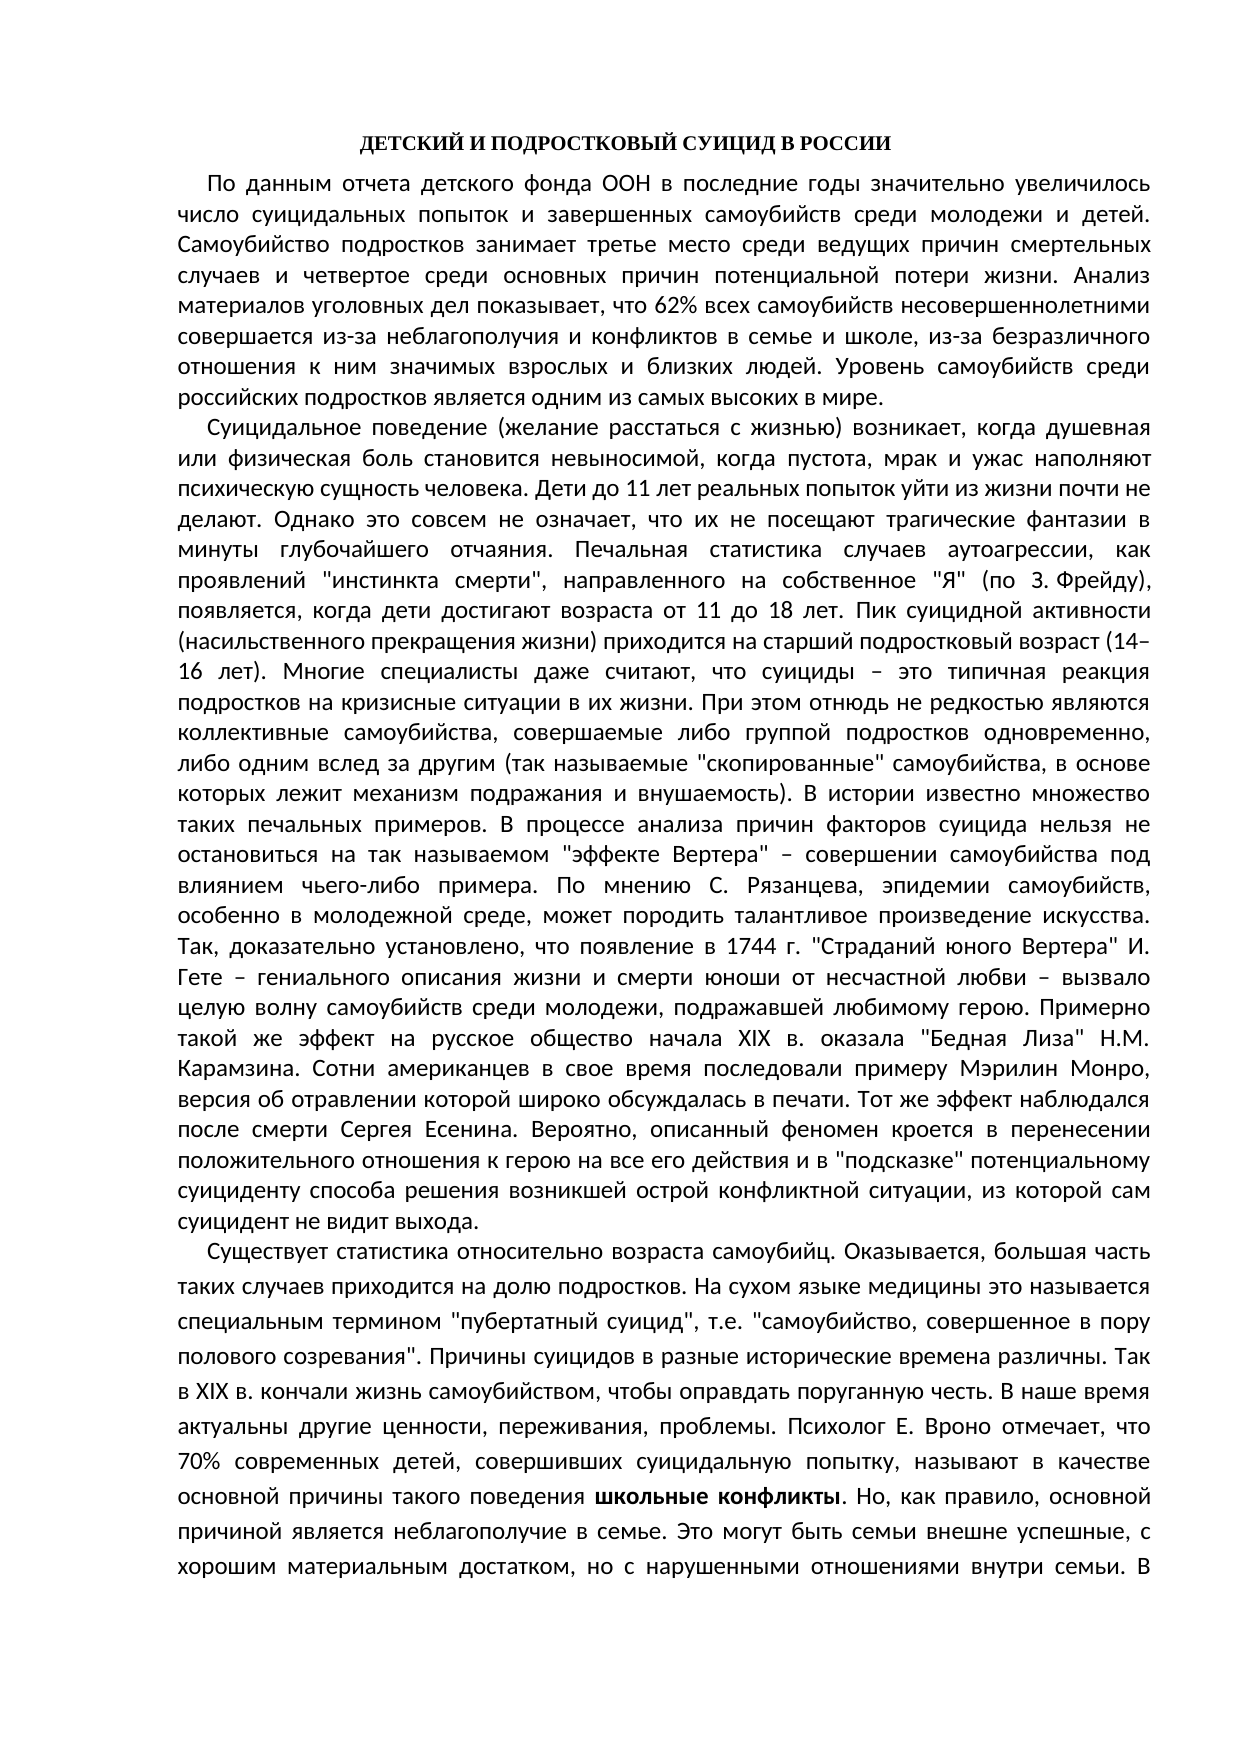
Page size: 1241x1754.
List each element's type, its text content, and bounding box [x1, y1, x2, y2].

text ДЕТСКИЙ И ПОДРОСТКОВЫЙ СУИЦИД В РОССИИ [177, 131, 1152, 155]
text Суицидальное поведение (желание расстаться с жизнью) возникает, когда душевная или физическая боль становится невыносимой, когда пустота, мрак и ужас наполняют психическую сущность человека. Дети до 11 лет реальных попыток уйти из жизни почти не делают. Однако это совсем не означает, что их не посещают трагические фантазии в минуты глубочайшего отчаяния. Печальная статистика случаев аутоагрессии, как проявлений "инстинкта смерти", направленного на собственное "Я" (по З. Фрейду), появляется, когда дети достигают возраста от 11 до 18 лет. Пик суицидной активности (насильственного прекращения жизни) приходится на старший подростковый возраст (14–16 лет). Многие специалисты даже считают, что суициды – это типичная реакция подростков на кризисные ситуации в их жизни. При этом отнюдь не редкостью являются коллективные самоубийства, совершаемые либо группой подростков одновременно, либо одним вслед за другим (так называемые "скопированные" самоубийства, в основе которых лежит механизм подражания и внушаемость). В истории известно множество таких печальных примеров. В процессе анализа причин факторов суицида нельзя не остановиться на так называемом "эффекте Вертера" – совершении самоубийства под влиянием чьего-либо примера. По мнению С. Рязанцева, эпидемии самоубийств, особенно в молодежной среде, может породить талантливое произведение искусства. Так, доказательно установлено, что появление в 1744 г. "Страданий юного Вертера" И. Гете – гениального описания жизни и смерти юноши от несчастной любви – вызвало целую волну самоубийств среди молодежи, подражавшей любимому герою. Примерно такой же эффект на русское общество начала XIX в. оказала "Бедная Лиза" Н.М. Карамзина. Сотни американцев в свое время последовали примеру Мэрилин Монро, версия об отравлении которой широко обсуждалась в печати. Тот же эффект наблюдался после смерти Сергея Есенина. Вероятно, описанный феномен кроется в перенесении положительного отношения к герою на все его действия и в "подсказке" потенциальному суициденту способа решения возникшей острой конфликтной ситуации, из которой сам суицидент не видит выхода. [177, 411, 1152, 1235]
text По данным отчета детского фонда ООН в последние годы значительно увеличилось число суицидальных попыток и завершенных самоубийств среди молодежи и детей. Самоубийство подростков занимает третье место среди ведущих причин смертельных случаев и четвертое среди основных причин потенциальной потери жизни. Анализ материалов уголовных дел показывает, что 62% всех самоубийств несовершеннолетними совершается из-за неблагополучия и конфликтов в семье и школе, из-за безразличного отношения к ним значимых взрослых и близких людей. Уровень самоубийств среди российских подростков является одним из самых высоких в мире. [177, 167, 1152, 411]
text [177, 1235, 1152, 1581]
